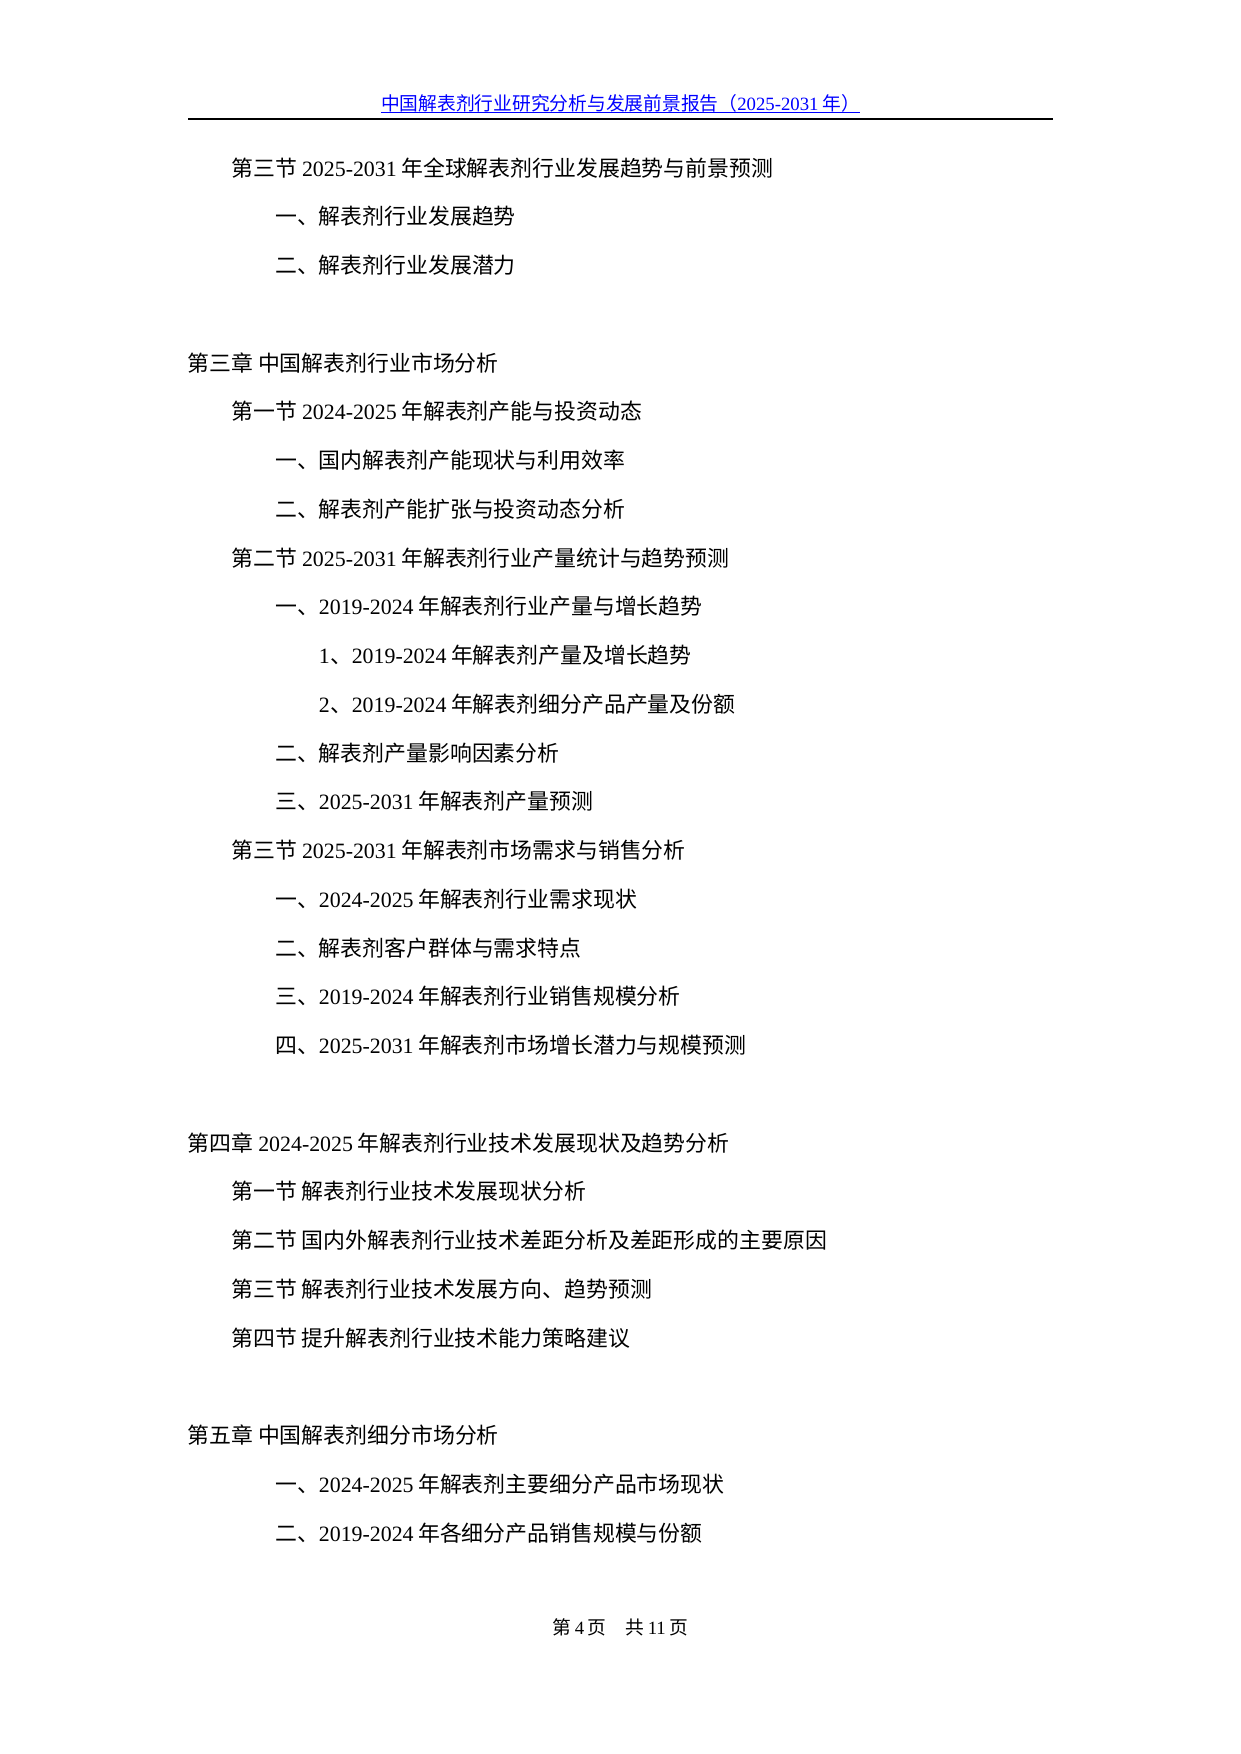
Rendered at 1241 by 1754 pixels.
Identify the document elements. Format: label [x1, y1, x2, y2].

text [187, 150, 1053, 1548]
